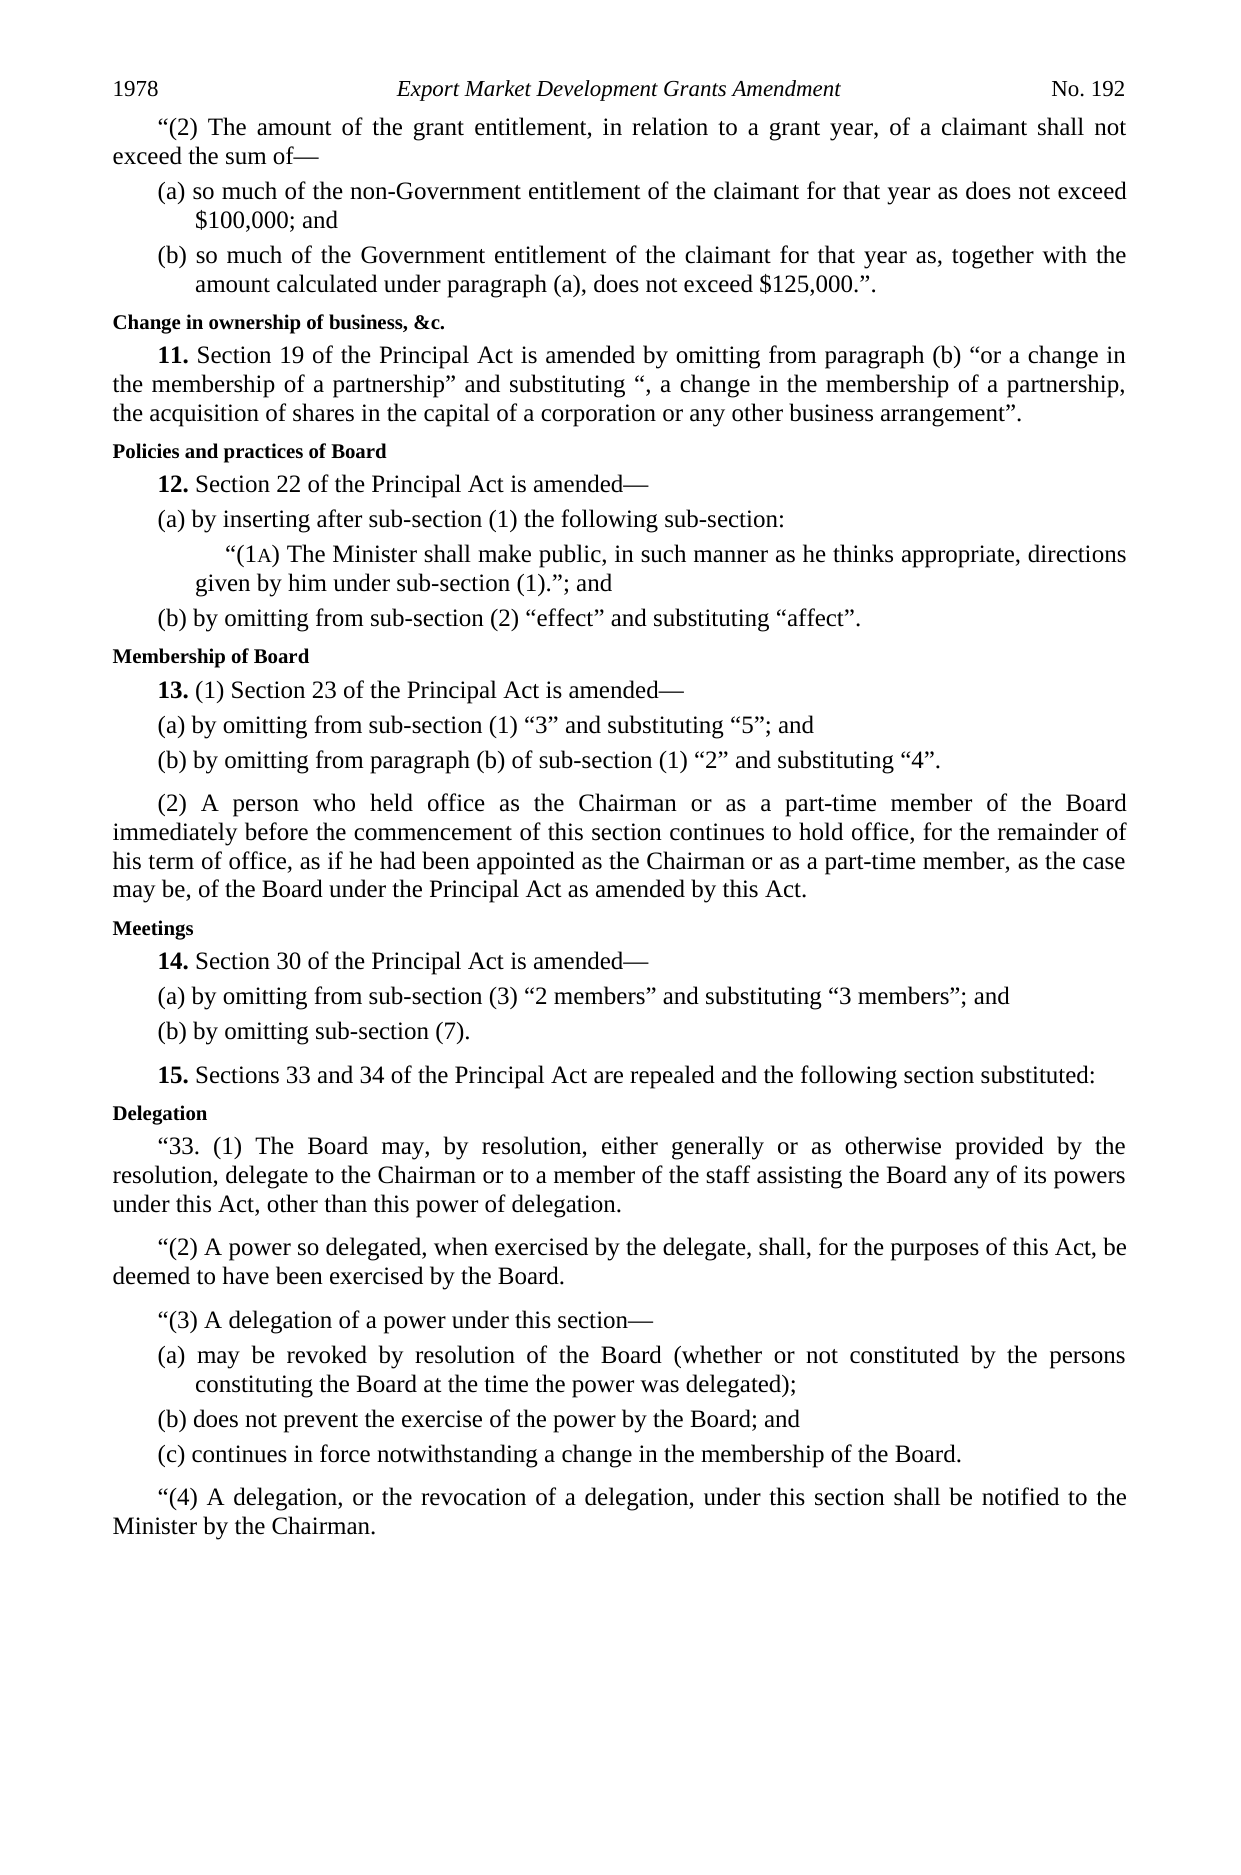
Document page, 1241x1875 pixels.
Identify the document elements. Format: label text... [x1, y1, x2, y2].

text (a) by inserting after sub-section (1) the following sub-section: [157, 504, 1128, 533]
text (c) continues in force notwithstanding a change in the membership of the Board. [157, 1439, 1128, 1467]
text “(1a) The Minister shall make public, in such manner as he thinks appropriate, directions given by him under sub-section (1).”; and [195, 539, 1128, 597]
text Membership of Board [112, 644, 1128, 668]
text 13. (1) Section 23 of the Principal Act is amended— [112, 675, 1128, 703]
text (a) may be revoked by resolution of the Board (whether or not constituted by the persons constituting the Board at the time the power was delegated); [157, 1340, 1128, 1397]
text 14. Section 30 of the Principal Act is amended— [112, 946, 1128, 975]
text (b) by omitting from paragraph (b) of sub-section (1) “2” and substituting “4”. [157, 745, 1128, 773]
text “(2) The amount of the grant entitlement, in relation to a grant year, of a claimant shall not exceed the sum of— [112, 112, 1128, 170]
text 15. Sections 33 and 34 of the Principal Act are repealed and the following section substituted: [112, 1060, 1128, 1088]
text (a) by omitting from sub-section (1) “3” and substituting “5”; and [157, 710, 1128, 738]
text (b) so much of the Government entitlement of the claimant for that year as, together with the amount calculated under paragraph (a), does not exceed $125,000.”. [157, 240, 1128, 297]
text (b) by omitting from sub-section (2) “effect” and substituting “affect”. [157, 603, 1128, 632]
text “(2) A power so delegated, when exercised by the delegate, shall, for the purposes of this Act, be deemed to have been exercised by the Board. [112, 1232, 1128, 1290]
text Delegation [112, 1101, 1128, 1125]
text Change in ownership of business, &c. [112, 310, 1128, 334]
text (b) does not prevent the exercise of the power by the Board; and [157, 1404, 1128, 1432]
text Policies and practices of Board [112, 439, 1128, 463]
text “(3) A delegation of a power under this section— [112, 1305, 1128, 1334]
text (a) so much of the non-Government entitlement of the claimant for that year as does not exceed $100,000; and [157, 176, 1128, 234]
text (a) by omitting from sub-section (3) “2 members” and substituting “3 members”; and [157, 981, 1128, 1010]
text (b) by omitting sub-section (7). [157, 1016, 1128, 1045]
text 11. Section 19 of the Principal Act is amended by omitting from paragraph (b) “or a change in the membership of a partnership” and substituting “, a change in the membership of a partnership, the acquisition of shares in the capital of a corporation or any other business arrangement”. [112, 340, 1128, 427]
text “33. (1) The Board may, by resolution, either generally or as otherwise provided by the resolution, delegate to the Chairman or to a member of the staff assisting the Board any of its powers under this Act, other than this power of delegation. [112, 1131, 1128, 1218]
text 12. Section 22 of the Principal Act is amended— [112, 469, 1128, 498]
text Meetings [112, 916, 1128, 940]
text (2) A person who held office as the Chairman or as a part-time member of the Board immediately before the commencement of this section continues to hold office, for the remainder of his term of office, as if he had been appointed as the Chairman or as a part-time member, as the case may be, of the Board under the Principal Act as amended by this Act. [112, 788, 1128, 903]
text “(4) A delegation, or the revocation of a delegation, under this section shall be notified to the Minister by the Chairman. [112, 1482, 1128, 1540]
